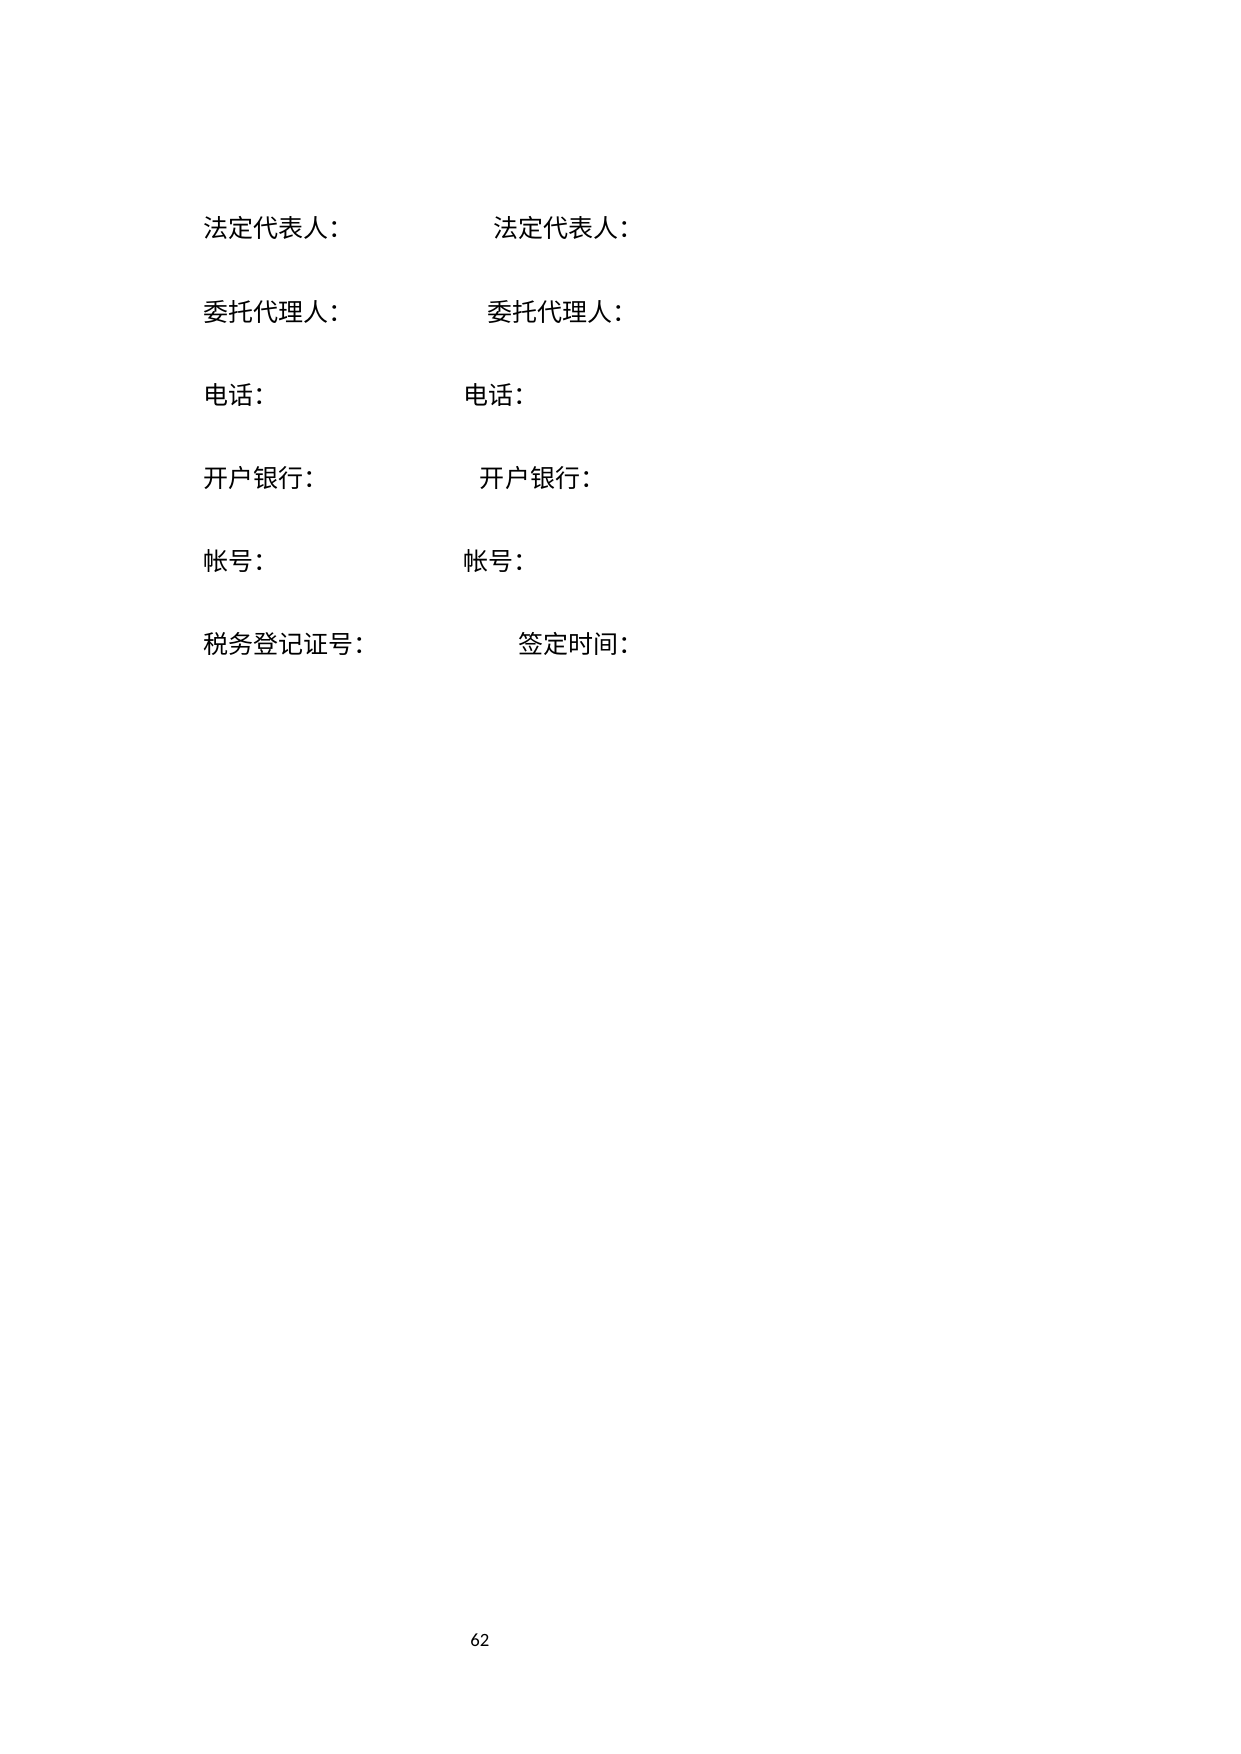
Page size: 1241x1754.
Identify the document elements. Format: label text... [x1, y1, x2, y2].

text 法定代表人： 法定代表人： [153, 194, 1087, 259]
text 税务登记证号： 签定时间： [153, 610, 1087, 675]
text 委托代理人： 委托代理人： [153, 278, 1087, 343]
text 电话： 电话： [153, 361, 1087, 426]
text 开户银行： 开户银行： [153, 444, 1087, 509]
text 帐号： 帐号： [153, 527, 1087, 592]
